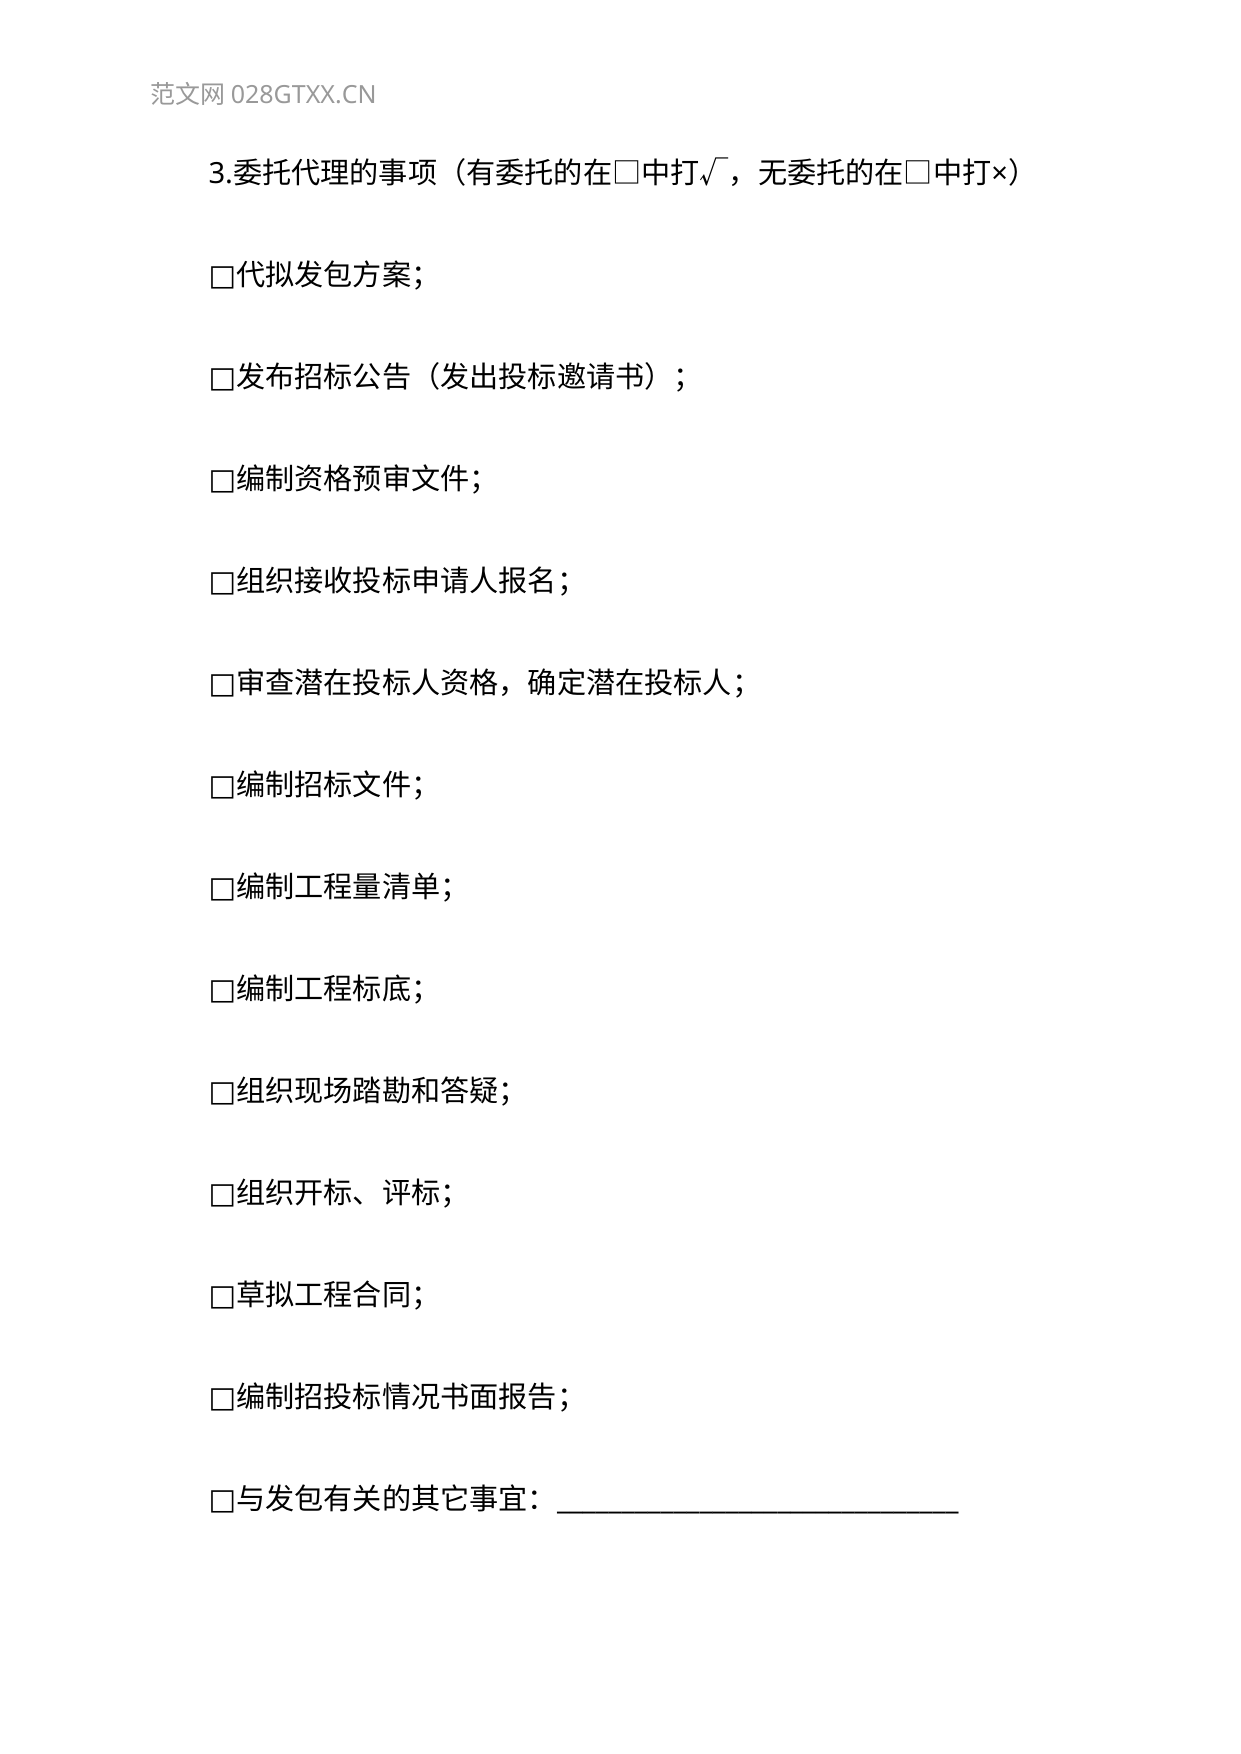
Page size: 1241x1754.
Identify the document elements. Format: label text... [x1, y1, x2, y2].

text □审查潜在投标人资格，确定潜在投标人； [150, 660, 1090, 702]
text □与发包有关的其它事宜：_______________________________ [150, 1476, 1090, 1518]
text □组织开标、评标； [150, 1170, 1090, 1212]
text □编制工程标底； [150, 966, 1090, 1008]
text 3.委托代理的事项（有委托的在□中打√，无委托的在□中打×） [150, 150, 1090, 192]
text □发布招标公告（发出投标邀请书）； [150, 354, 1090, 396]
text □编制资格预审文件； [150, 456, 1090, 498]
text □组织现场踏勘和答疑； [150, 1068, 1090, 1110]
text □编制招投标情况书面报告； [150, 1374, 1090, 1416]
text □编制招标文件； [150, 762, 1090, 804]
text □组织接收投标申请人报名； [150, 558, 1090, 600]
text □草拟工程合同； [150, 1272, 1090, 1314]
text □编制工程量清单； [150, 864, 1090, 906]
text □代拟发包方案； [150, 252, 1090, 294]
